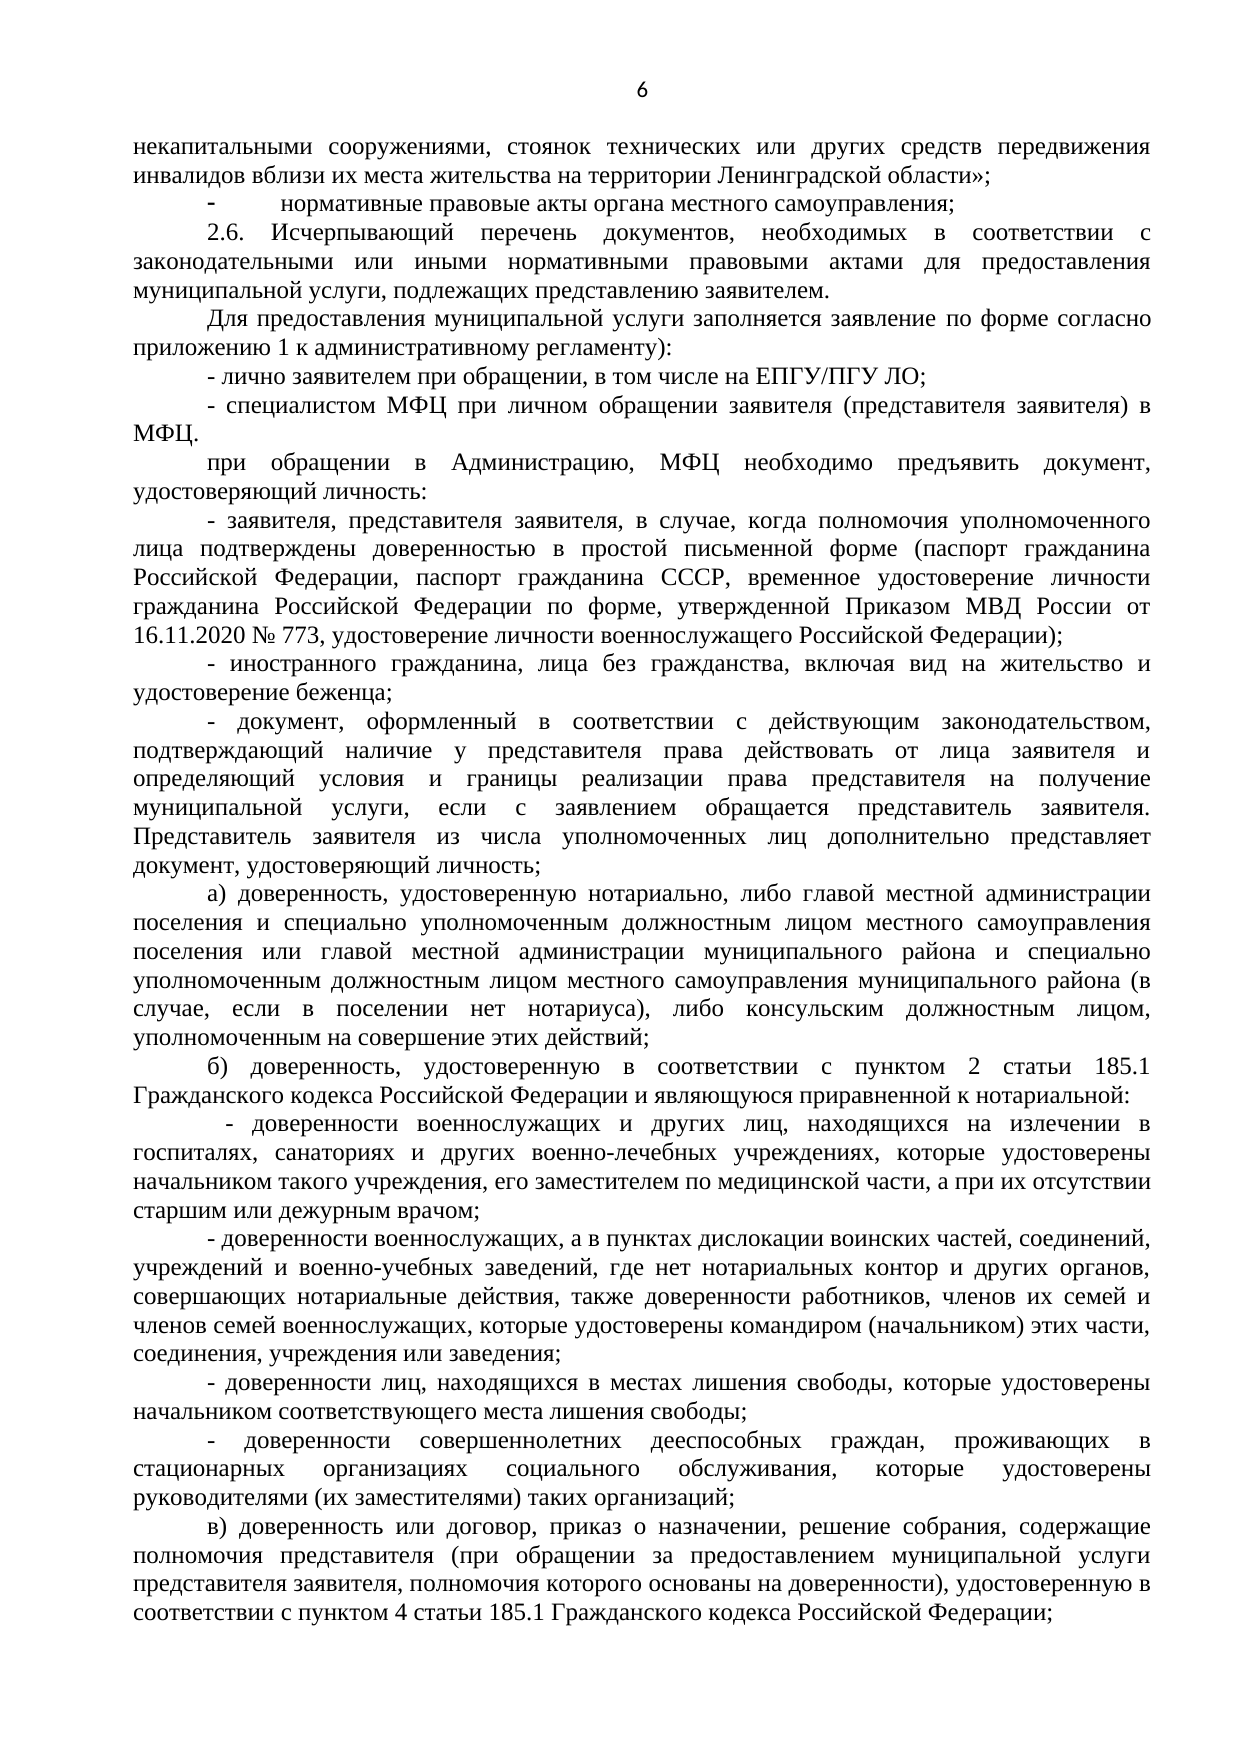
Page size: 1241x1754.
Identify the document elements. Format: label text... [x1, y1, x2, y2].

text - доверенности военнослужащих, а в пунктах дислокации воинских частей, соединений, учреждений и военно-учебных заведений, где нет нотариальных контор и других органов, совершающих нотариальные действия, также доверенности работников, членов их семей и членов семей военнослужащих, которые удостоверены командиром (начальником) этих части, соединения, учреждения или заведения; [133, 1223, 1152, 1367]
text б) доверенность, удостоверенную в соответствии с пунктом 2 статьи 185.1 Гражданского кодекса Российской Федерации и являющуюся приравненной к нотариальной: [133, 1051, 1152, 1108]
text - доверенности военнослужащих и других лиц, находящихся на излечении в госпиталях, санаториях и других военно-лечебных учреждениях, которые удостоверены начальником такого учреждения, его заместителем по медицинской части, а при их отсутствии старшим или дежурным врачом; [133, 1108, 1152, 1223]
text 2.6. Исчерпывающий перечень документов, необходимых в соответствии с законодательными или иными нормативными правовыми актами для предоставления муниципальной услуги, подлежащих представлению заявителем. [133, 217, 1152, 303]
list нормативные правовые акты органа местного самоуправления; [133, 188, 1152, 217]
text - заявителя, представителя заявителя, в случае, когда полномочия уполномоченного лица подтверждены доверенностью в простой письменной форме (паспорт гражданина Российской Федерации, паспорт гражданина СССР, временное удостоверение личности гражданина Российской Федерации по форме, утвержденной Приказом МВД России от 16.11.2020 № 773, удостоверение личности военнослужащего Российской Федерации); [133, 505, 1152, 648]
text - лично заявителем при обращении, в том числе на ЕПГУ/ПГУ ЛО; [133, 361, 1152, 390]
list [133, 131, 1152, 188]
text - доверенности лиц, находящихся в местах лишения свободы, которые удостоверены начальником соответствующего места лишения свободы; [133, 1367, 1152, 1425]
text - доверенности совершеннолетних дееспособных граждан, проживающих в стационарных организациях социального обслуживания, которые удостоверены руководителями (их заместителями) таких организаций; [133, 1425, 1152, 1511]
text - документ, оформленный в соответствии с действующим законодательством, подтверждающий наличие у представителя права действовать от лица заявителя и определяющий условия и границы реализации права представителя на получение муниципальной услуги, если с заявлением обращается представитель заявителя. Представитель заявителя из числа уполномоченных лиц дополнительно представляет документ, удостоверяющий личность; [133, 706, 1152, 878]
text - специалистом МФЦ при личном обращении заявителя (представителя заявителя) в МФЦ. [133, 390, 1152, 447]
text - иностранного гражданина, лица без гражданства, включая вид на жительство и удостоверение беженца; [133, 648, 1152, 706]
text Для предоставления муниципальной услуги заполняется заявление по форме согласно приложению 1 к административному регламенту): [133, 303, 1152, 361]
text при обращении в Администрацию, МФЦ необходимо предъявить документ, удостоверяющий личность: [133, 447, 1152, 505]
text а) доверенность, удостоверенную нотариально, либо главой местной администрации поселения и специально уполномоченным должностным лицом местного самоуправления поселения или главой местной администрации муниципального района и специально уполномоченным должностным лицом местного самоуправления муниципального района (в случае, если в поселении нет нотариуса), либо консульским должностным лицом, уполномоченным на совершение этих действий; [133, 878, 1152, 1051]
text в) доверенность или договор, приказ о назначении, решение собрания, содержащие полномочия представителя (при обращении за предоставлением муниципальной услуги представителя заявителя, полномочия которого основаны на доверенности), удостоверенную в соответствии с пунктом 4 статьи 185.1 Гражданского кодекса Российской Федерации; [133, 1511, 1152, 1626]
